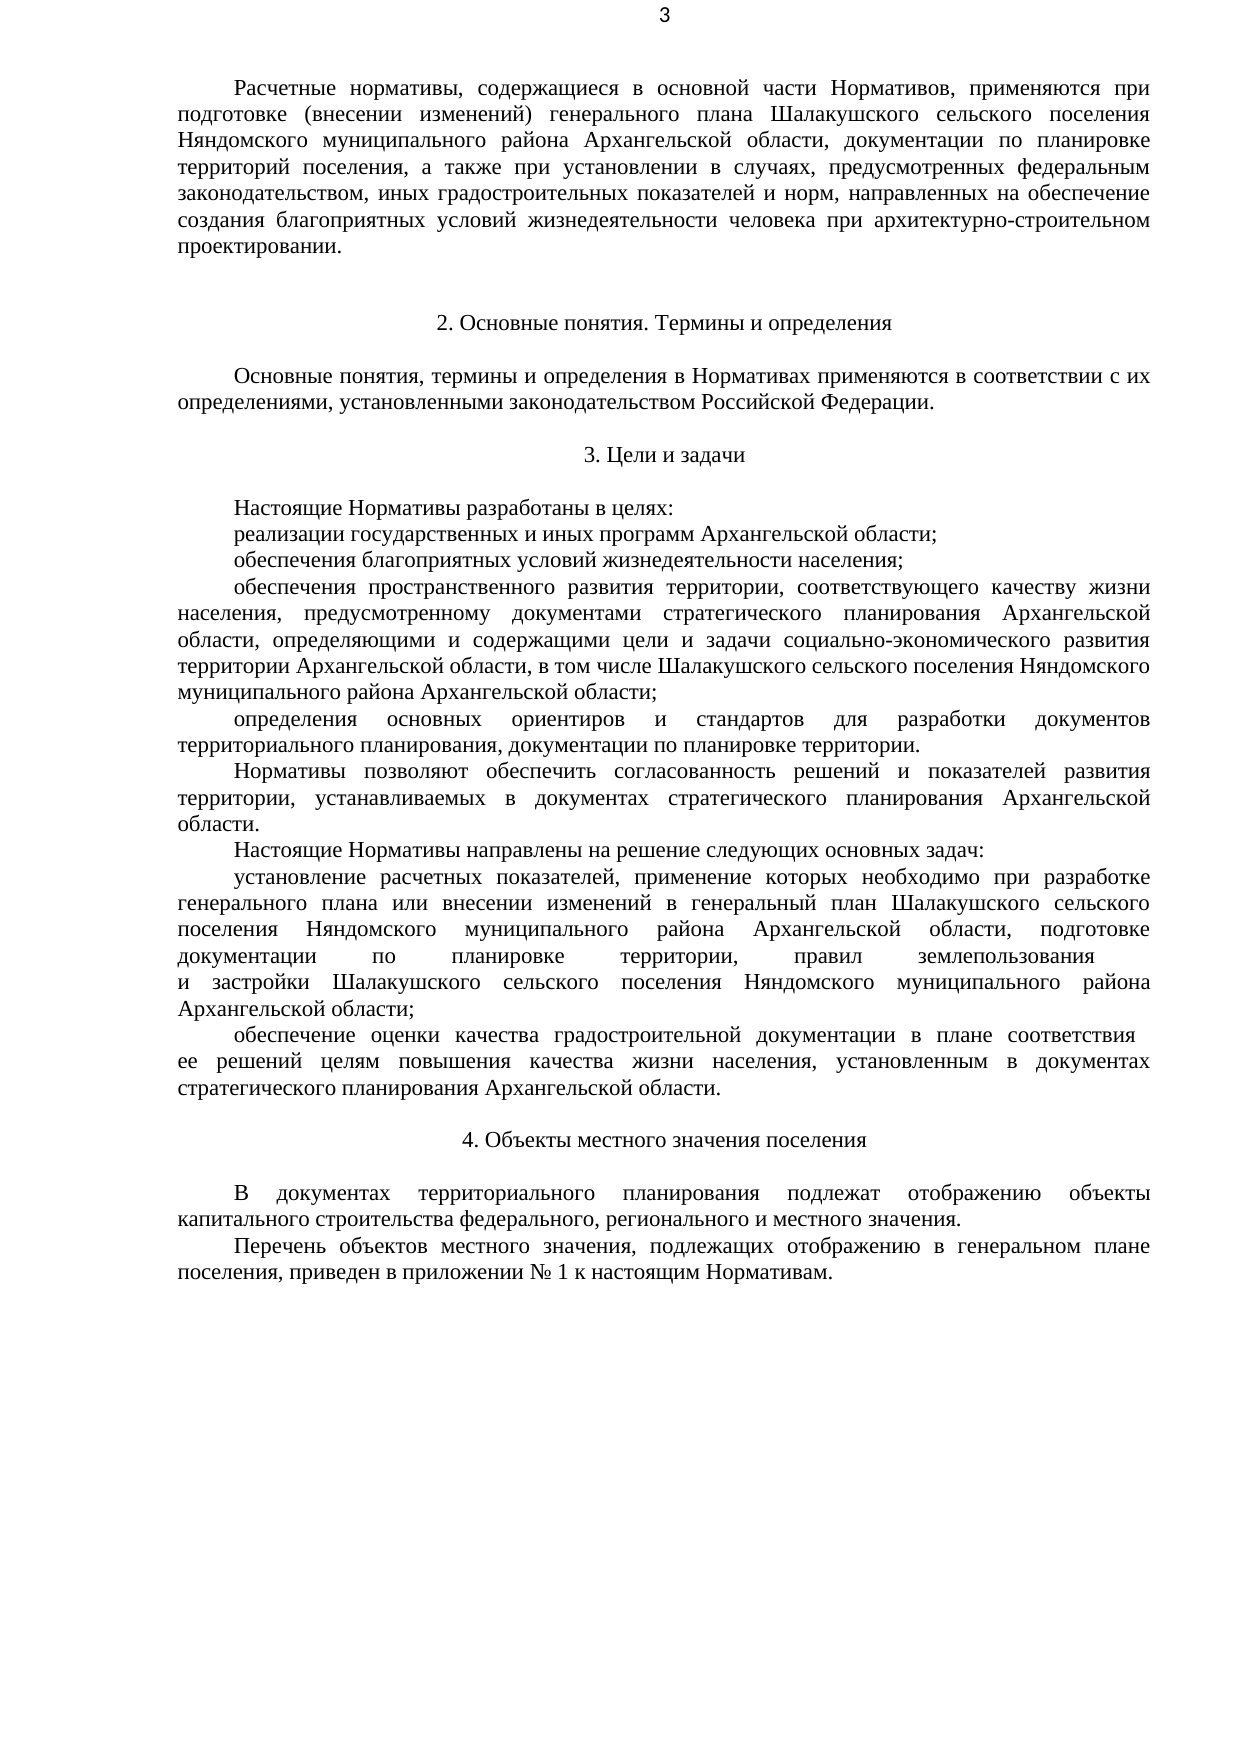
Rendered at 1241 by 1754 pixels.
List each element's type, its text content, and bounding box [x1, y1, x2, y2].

text Расчетные нормативы, содержащиеся в основной части Нормативов, применяются при подготовке (внесении изменений) генерального плана Шалакушского сельского поселения Няндомского муниципального района Архангельской области, документации по планировке территорий поселения, а также при установлении в случаях, предусмотренных федеральным законодательством, иных градостроительных показателей и норм, направленных на обеспечение создания благоприятных условий жизнедеятельности человека при архитектурно-строительном проектировании. [177, 74, 1152, 258]
text определения основных ориентиров и стандартов для разработки документов территориального планирования, документации по планировке территории. [177, 705, 1152, 757]
text обеспечения благоприятных условий жизнедеятельности населения; [177, 547, 1152, 573]
text 3. Цели и задачи [177, 441, 1152, 467]
text Настоящие Нормативы разработаны в целях: [177, 494, 1152, 520]
text обеспечение оценки качества градостроительной документации в плане соответствия ее решений целям повышения качества жизни населения, установленным в документах стратегического планирования Архангельской области. [177, 1021, 1152, 1100]
text обеспечения пространственного развития территории, соответствующего качеству жизни населения, предусмотренному документами стратегического планирования Архангельской области, определяющими и содержащими цели и задачи социально-экономического развития территории Архангельской области, в том числе Шалакушского сельского поселения Няндомского муниципального района Архангельской области; [177, 573, 1152, 705]
text 4. Объекты местного значения поселения [177, 1126, 1152, 1153]
text Настоящие Нормативы направлены на решение следующих основных задач: [177, 836, 1152, 863]
text 2. Основные понятия. Термины и определения [177, 309, 1152, 336]
text Нормативы позволяют обеспечить согласованность решений и показателей развития территории, устанавливаемых в документах стратегического планирования Архангельской области. [177, 757, 1152, 836]
text Перечень объектов местного значения, подлежащих отображению в генеральном плане поселения, приведен в приложении № 1 к настоящим Нормативам. [177, 1232, 1152, 1284]
text В документах территориального планирования подлежат отображению объекты капитального строительства федерального, регионального и местного значения. [177, 1179, 1152, 1232]
text установление расчетных показателей, применение которых необходимо при разработке генерального плана или внесении изменений в генеральный план Шалакушского сельского поселения Няндомского муниципального района Архангельской области, подготовке документации по планировке территории, правил землепользования и застройки Шалакушского сельского поселения Няндомского муниципального района Архангельской области; [177, 863, 1152, 1021]
text Основные понятия, термины и определения в Нормативах применяются в соответствии с их определениями, установленными законодательством Российской Федерации. [177, 362, 1152, 415]
text реализации государственных и иных программ Архангельской области; [177, 520, 1152, 547]
